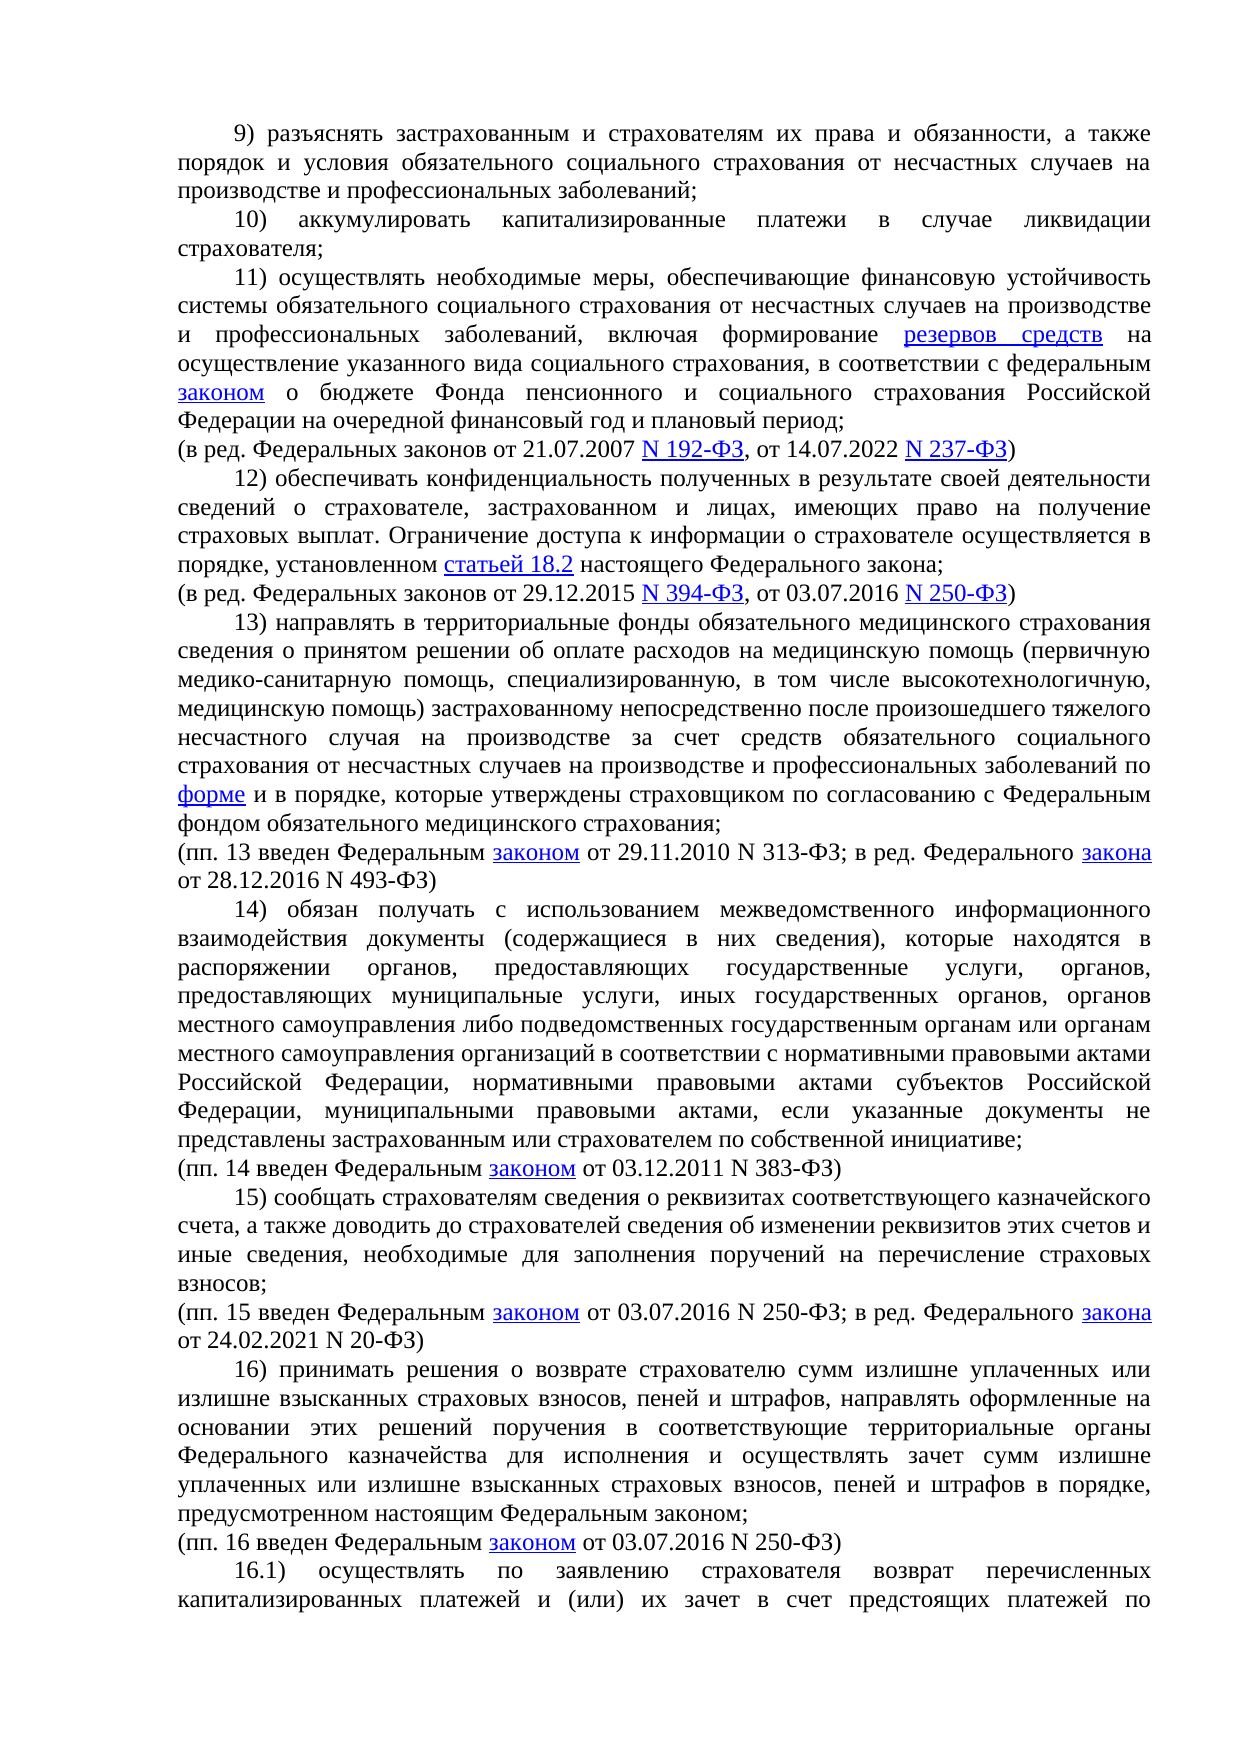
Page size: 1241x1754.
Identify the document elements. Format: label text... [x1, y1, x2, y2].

text (в ред. Федеральных законов от 29.12.2015 N 394-ФЗ, от 03.07.2016 N 250-ФЗ) [177, 578, 1152, 607]
text (в ред. Федеральных законов от 21.07.2007 N 192-ФЗ, от 14.07.2022 N 237-ФЗ) [177, 434, 1152, 463]
text (пп. 14 введен Федеральным законом от 03.12.2011 N 383-ФЗ) [177, 1153, 1152, 1182]
text 14) обязан получать с использованием межведомственного информационного взаимодействия документы (содержащиеся в них сведения), которые находятся в распоряжении органов, предоставляющих государственные услуги, органов, предоставляющих муниципальные услуги, иных государственных органов, органов местного самоуправления либо подведомственных государственным органам или органам местного самоуправления организаций в соответствии с нормативными правовыми актами Российской Федерации, нормативными правовыми актами субъектов Российской Федерации, муниципальными правовыми актами, если указанные документы не представлены застрахованным или страхователем по собственной инициативе; [177, 894, 1152, 1153]
text 15) сообщать страхователям сведения о реквизитах соответствующего казначейского счета, а также доводить до страхователей сведения об изменении реквизитов этих счетов и иные сведения, необходимые для заполнения поручений на перечисление страховых взносов; [177, 1182, 1152, 1297]
text 16) принимать решения о возврате страхователю сумм излишне уплаченных или излишне взысканных страховых взносов, пеней и штрафов, направлять оформленные на основании этих решений поручения в соответствующие территориальные органы Федерального казначейства для исполнения и осуществлять зачет сумм излишне уплаченных или излишне взысканных страховых взносов, пеней и штрафов в порядке, предусмотренном настоящим Федеральным законом; [177, 1354, 1152, 1527]
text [177, 1556, 1152, 1613]
text (пп. 16 введен Федеральным законом от 03.07.2016 N 250-ФЗ) [177, 1527, 1152, 1556]
text (пп. 15 введен Федеральным законом от 03.07.2016 N 250-ФЗ; в ред. Федерального закона от 24.02.2021 N 20-ФЗ) [177, 1297, 1152, 1354]
text 12) обеспечивать конфиденциальность полученных в результате своей деятельности сведений о страхователе, застрахованном и лицах, имеющих право на получение страховых выплат. Ограничение доступа к информации о страхователе осуществляется в порядке, установленном статьей 18.2 настоящего Федерального закона; [177, 463, 1152, 578]
text 13) направлять в территориальные фонды обязательного медицинского страхования сведения о принятом решении об оплате расходов на медицинскую помощь (первичную медико-санитарную помощь, специализированную, в том числе высокотехнологичную, медицинскую помощь) застрахованному непосредственно после произошедшего тяжелого несчастного случая на производстве за счет средств обязательного социального страхования от несчастных случаев на производстве и профессиональных заболеваний по форме и в порядке, которые утверждены страховщиком по согласованию с Федеральным фондом обязательного медицинского страхования; [177, 607, 1152, 837]
text 10) аккумулировать капитализированные платежи в случае ликвидации страхователя; [177, 204, 1152, 262]
text 11) осуществлять необходимые меры, обеспечивающие финансовую устойчивость системы обязательного социального страхования от несчастных случаев на производстве и профессиональных заболеваний, включая формирование резервов средств на осуществление указанного вида социального страхования, в соответствии с федеральным законом о бюджете Фонда пенсионного и социального страхования Российской Федерации на очередной финансовый год и плановый период; [177, 262, 1152, 434]
text (пп. 13 введен Федеральным законом от 29.11.2010 N 313-ФЗ; в ред. Федерального закона от 28.12.2016 N 493-ФЗ) [177, 837, 1152, 894]
text 9) разъяснять застрахованным и страхователям их права и обязанности, а также порядок и условия обязательного социального страхования от несчастных случаев на производстве и профессиональных заболеваний; [177, 118, 1152, 204]
